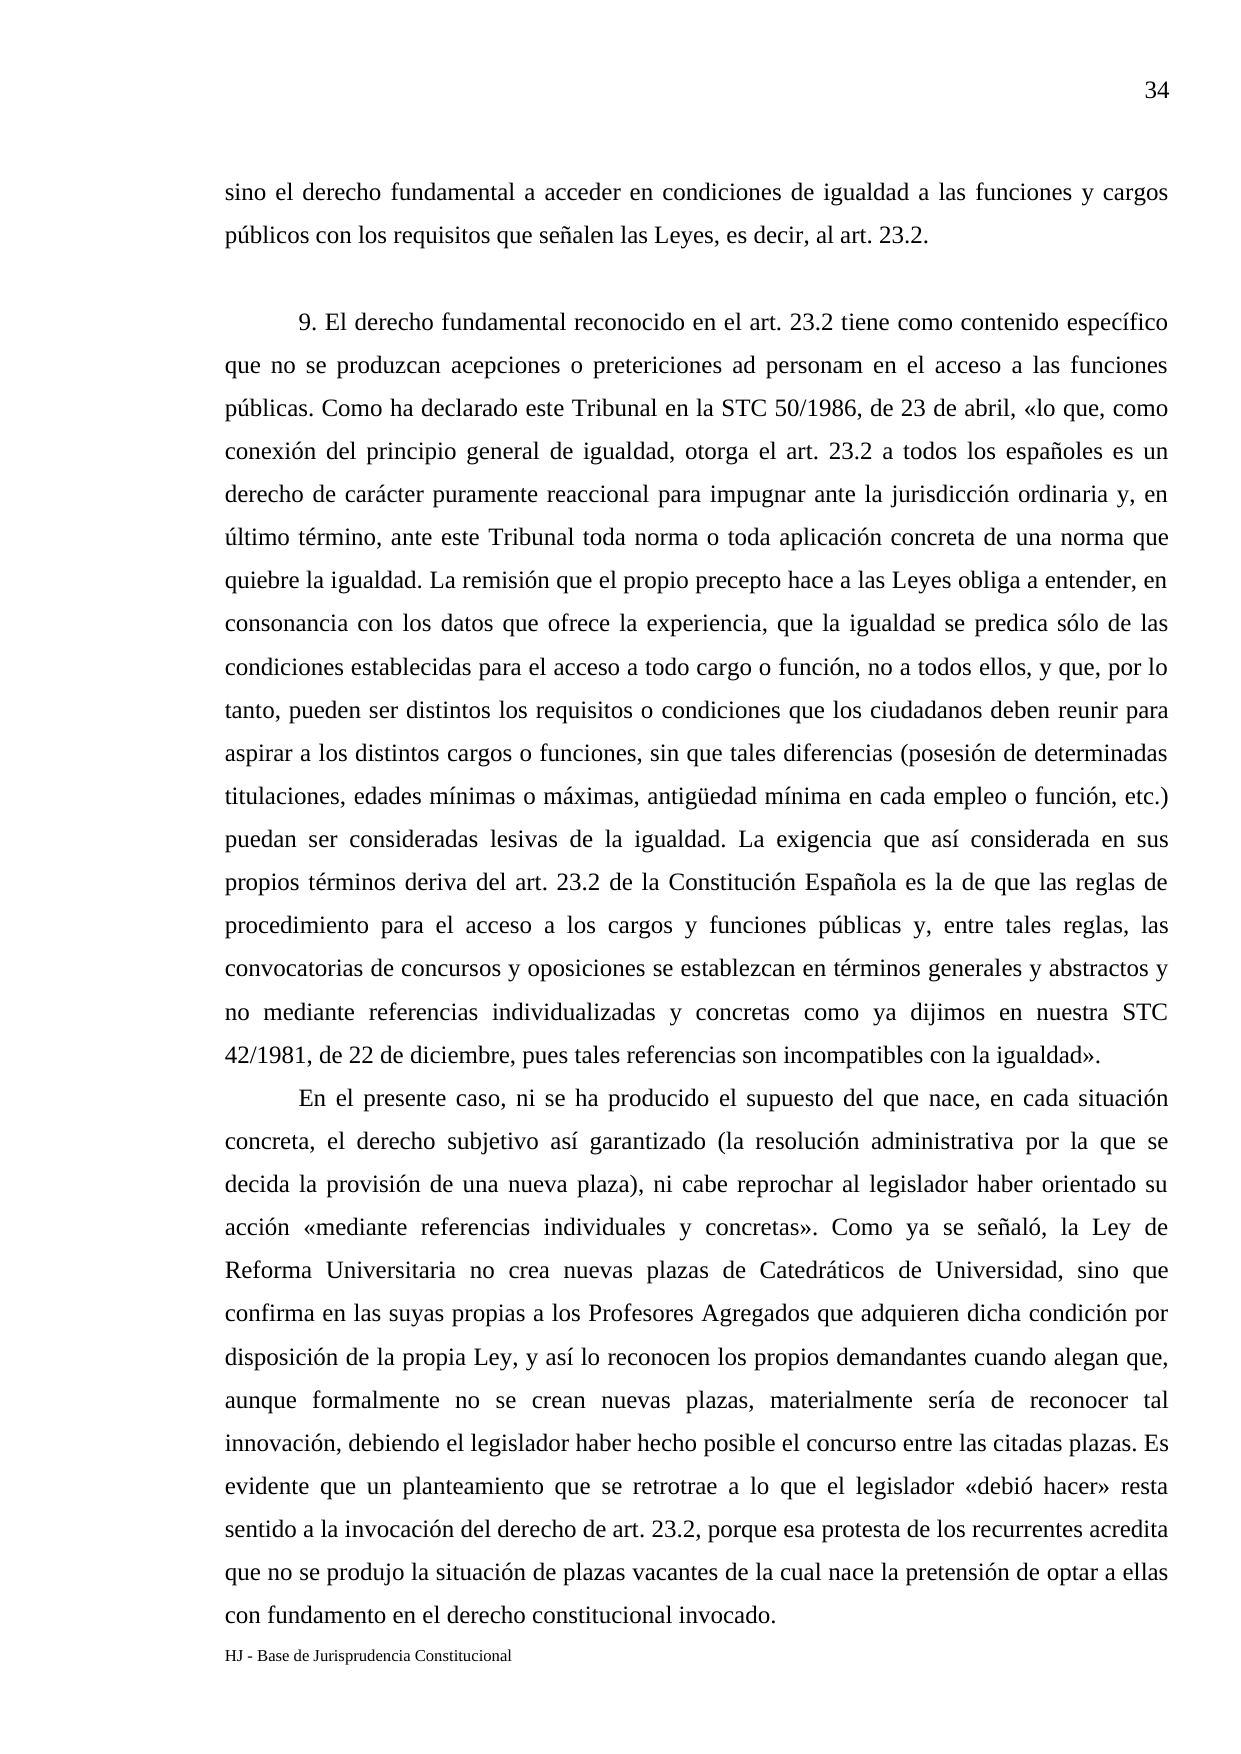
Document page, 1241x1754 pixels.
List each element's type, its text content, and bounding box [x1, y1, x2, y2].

text En el presente caso, ni se ha producido el supuesto del que nace, en cada situación concreta, el derecho subjetivo así garantizado (la resolución administrativa por la que se decida la provisión de una nueva plaza), ni cabe reprochar al legislador haber orientado su acción «mediante referencias individuales y concretas». Como ya se señaló, la Ley de Reforma Universitaria no crea nuevas plazas de Catedráticos de Universidad, sino que confirma en las suyas propias a los Profesores Agregados que adquieren dicha condición por disposición de la propia Ley, y así lo reconocen los propios demandantes cuando alegan que, aunque formalmente no se crean nuevas plazas, materialmente sería de reconocer tal innovación, debiendo el legislador haber hecho posible el concurso entre las citadas plazas. Es evidente que un planteamiento que se retrotrae a lo que el legislador «debió hacer» resta sentido a la invocación del derecho de art. 23.2, porque esa protesta de los recurrentes acredita que no se produjo la situación de plazas vacantes de la cual nace la pretensión de optar a ellas con fundamento en el derecho constitucional invocado. [224, 1083, 1169, 1629]
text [224, 177, 1169, 249]
text 9. El derecho fundamental reconocido en el art. 23.2 tiene como contenido específico que no se produzcan acepciones o pretericiones ad personam en el acceso a las funciones públicas. Como ha declarado este Tribunal en la STC 50/1986, de 23 de abril, «lo que, como conexión del principio general de igualdad, otorga el art. 23.2 a todos los españoles es un derecho de carácter puramente reaccional para impugnar ante la jurisdicción ordinaria y, en último término, ante este Tribunal toda norma o toda aplicación concreta de una norma que quiebre la igualdad. La remisión que el propio precepto hace a las Leyes obliga a entender, en consonancia con los datos que ofrece la experiencia, que la igualdad se predica sólo de las condiciones establecidas para el acceso a todo cargo o función, no a todos ellos, y que, por lo tanto, pueden ser distintos los requisitos o condiciones que los ciudadanos deben reunir para aspirar a los distintos cargos o funciones, sin que tales diferencias (posesión de determinadas titulaciones, edades mínimas o máximas, antigüedad mínima en cada empleo o función, etc.) puedan ser consideradas lesivas de la igualdad. La exigencia que así considerada en sus propios términos deriva del art. 23.2 de la Constitución Española es la de que las reglas de procedimiento para el acceso a los cargos y funciones públicas y, entre tales reglas, las convocatorias de concursos y oposiciones se establezcan en términos generales y abstractos y no mediante referencias individualizadas y concretas como ya dijimos en nuestra STC 42/1981, de 22 de diciembre, pues tales referencias son incompatibles con la igualdad». [224, 307, 1169, 1068]
